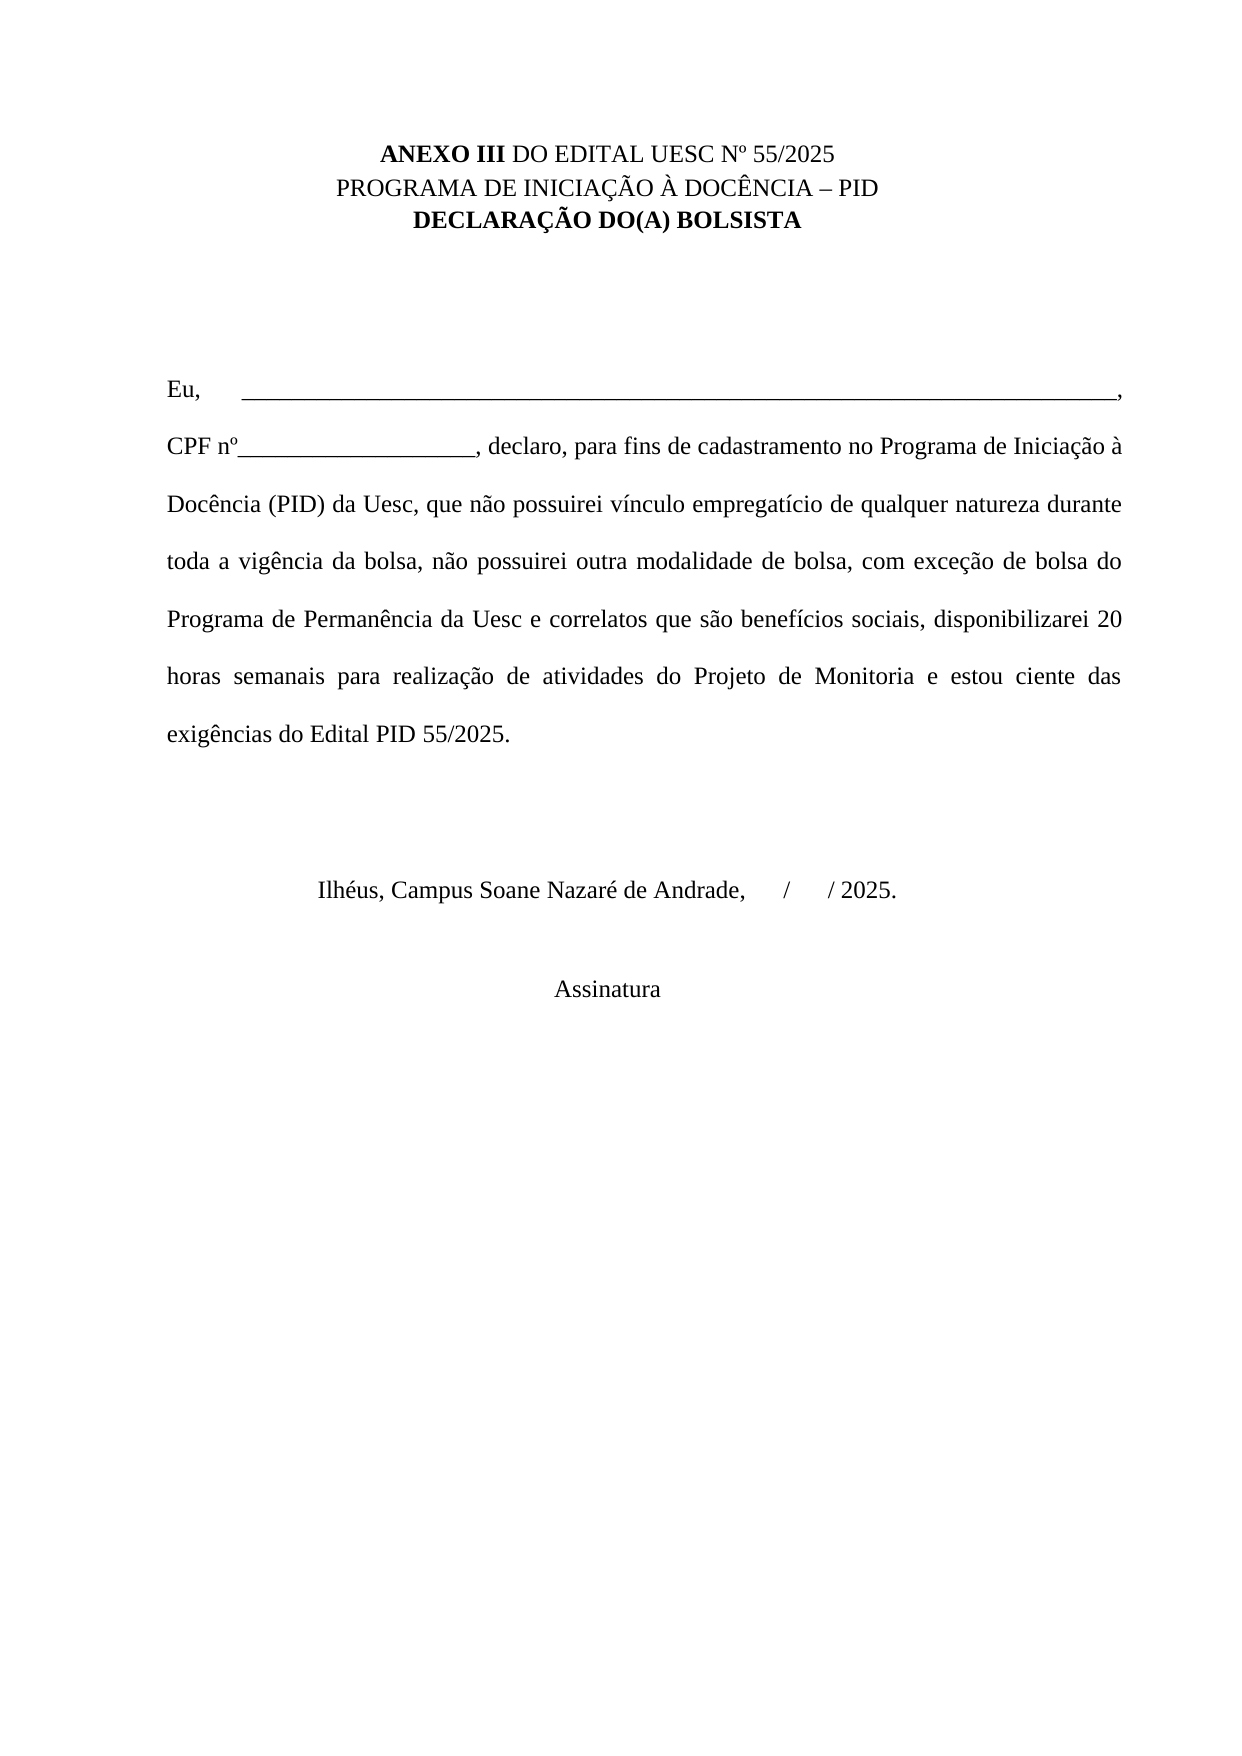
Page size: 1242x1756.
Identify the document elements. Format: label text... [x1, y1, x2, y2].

text PROGRAMA DE INICIAÇÃO À DOCÊNCIA – PID [92, 173, 1123, 201]
text Ilhéus, Campus Soane Nazaré de Andrade, / / 2025. [92, 875, 1123, 904]
text ANEXO III DO EDITAL UESC Nº 55/2025 [92, 139, 1123, 168]
text Eu, ______________________________________________________________________, CPF nº___________________, declaro, para fins de cadastramento no Programa de Iniciação à Docência (PID) da Uesc, que não possuirei vínculo empregatício de qualquer natureza durante toda a vigência da bolsa, não possuirei outra modalidade de bolsa, com exceção de bolsa do Programa de Permanência da Uesc e correlatos que são benefícios sociais, disponibilizarei 20 horas semanais para realização de atividades do Projeto de Monitoria e estou ciente das exigências do Edital PID 55/2025. [167, 374, 1123, 747]
text Assinatura [92, 974, 1123, 1003]
text DECLARAÇÃO DO(A) BOLSISTA [92, 206, 1123, 234]
